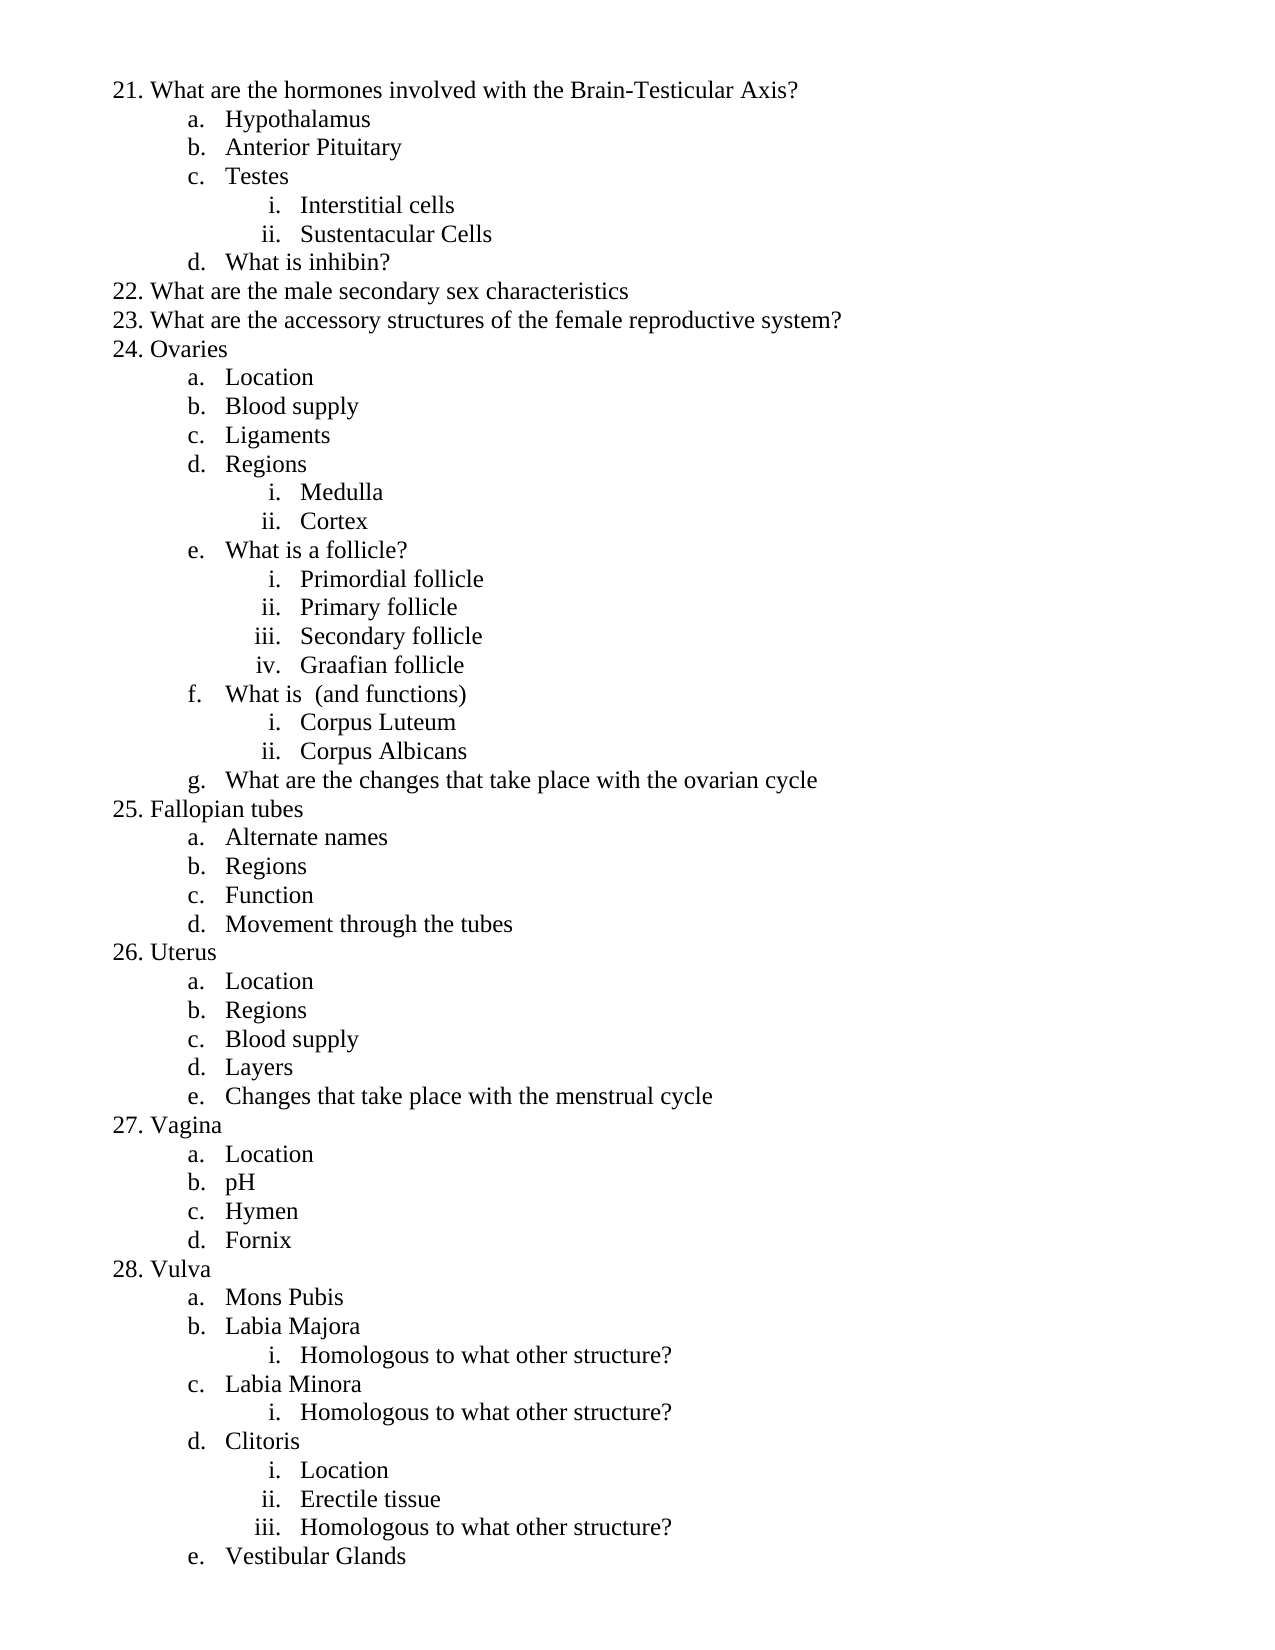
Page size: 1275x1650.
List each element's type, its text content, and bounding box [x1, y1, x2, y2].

list What are the changes that take place with the ovarian cycle [187, 765, 1200, 794]
list Clitoris [187, 1426, 1200, 1455]
list Vagina [112, 1110, 1200, 1139]
list Hymen [187, 1196, 1200, 1225]
list Homologous to what other structure? [281, 1340, 1200, 1369]
list Location [187, 966, 1200, 995]
list Vulva [112, 1254, 1200, 1282]
list Primary follicle [281, 592, 1200, 621]
list Location [187, 1139, 1200, 1167]
list Vestibular Glands [187, 1541, 1200, 1570]
list Homologous to what other structure? [281, 1397, 1200, 1426]
list Changes that take place with the menstrual cycle [187, 1081, 1200, 1110]
list What is (and functions) [187, 679, 1200, 707]
list Secondary follicle [281, 621, 1200, 650]
list Graafian follicle [281, 650, 1200, 679]
list Mons Pubis [187, 1282, 1200, 1311]
list Alternate names [187, 822, 1200, 851]
list Fallopian tubes [112, 794, 1200, 822]
list Movement through the tubes [187, 909, 1200, 937]
list Labia Majora [187, 1311, 1200, 1340]
list Primordial follicle [281, 564, 1200, 592]
list What is a follicle? [187, 535, 1200, 564]
list What are the accessory structures of the female reproductive system? [112, 305, 1200, 334]
list Hypothalamus [187, 104, 1200, 132]
list What are the male secondary sex characteristics [112, 276, 1200, 305]
list Ovaries [112, 334, 1200, 362]
list Medulla [281, 477, 1200, 506]
list Location [281, 1455, 1200, 1484]
list Blood supply [187, 391, 1200, 420]
list Labia Minora [187, 1369, 1200, 1397]
list Regions [187, 995, 1200, 1024]
list Ligaments [187, 420, 1200, 449]
list Corpus Luteum [281, 707, 1200, 736]
list Sustentacular Cells [281, 219, 1200, 247]
list Blood supply [187, 1024, 1200, 1052]
list Interstitial cells [281, 190, 1200, 219]
list Uterus [112, 937, 1200, 966]
list Fornix [187, 1225, 1200, 1254]
list What are the hormones involved with the Brain-Testicular Axis? [112, 75, 1200, 104]
list Location [187, 362, 1200, 391]
list Regions [187, 851, 1200, 880]
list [281, 1512, 1200, 1541]
list pH [187, 1167, 1200, 1196]
list Function [187, 880, 1200, 909]
list Cortex [281, 506, 1200, 535]
list Corpus Albicans [281, 736, 1200, 765]
list Layers [187, 1052, 1200, 1081]
list Testes [187, 161, 1200, 190]
list Regions [187, 449, 1200, 477]
list Erectile tissue [281, 1484, 1200, 1512]
list Anterior Pituitary [187, 132, 1200, 161]
list What is inhibin? [187, 247, 1200, 276]
